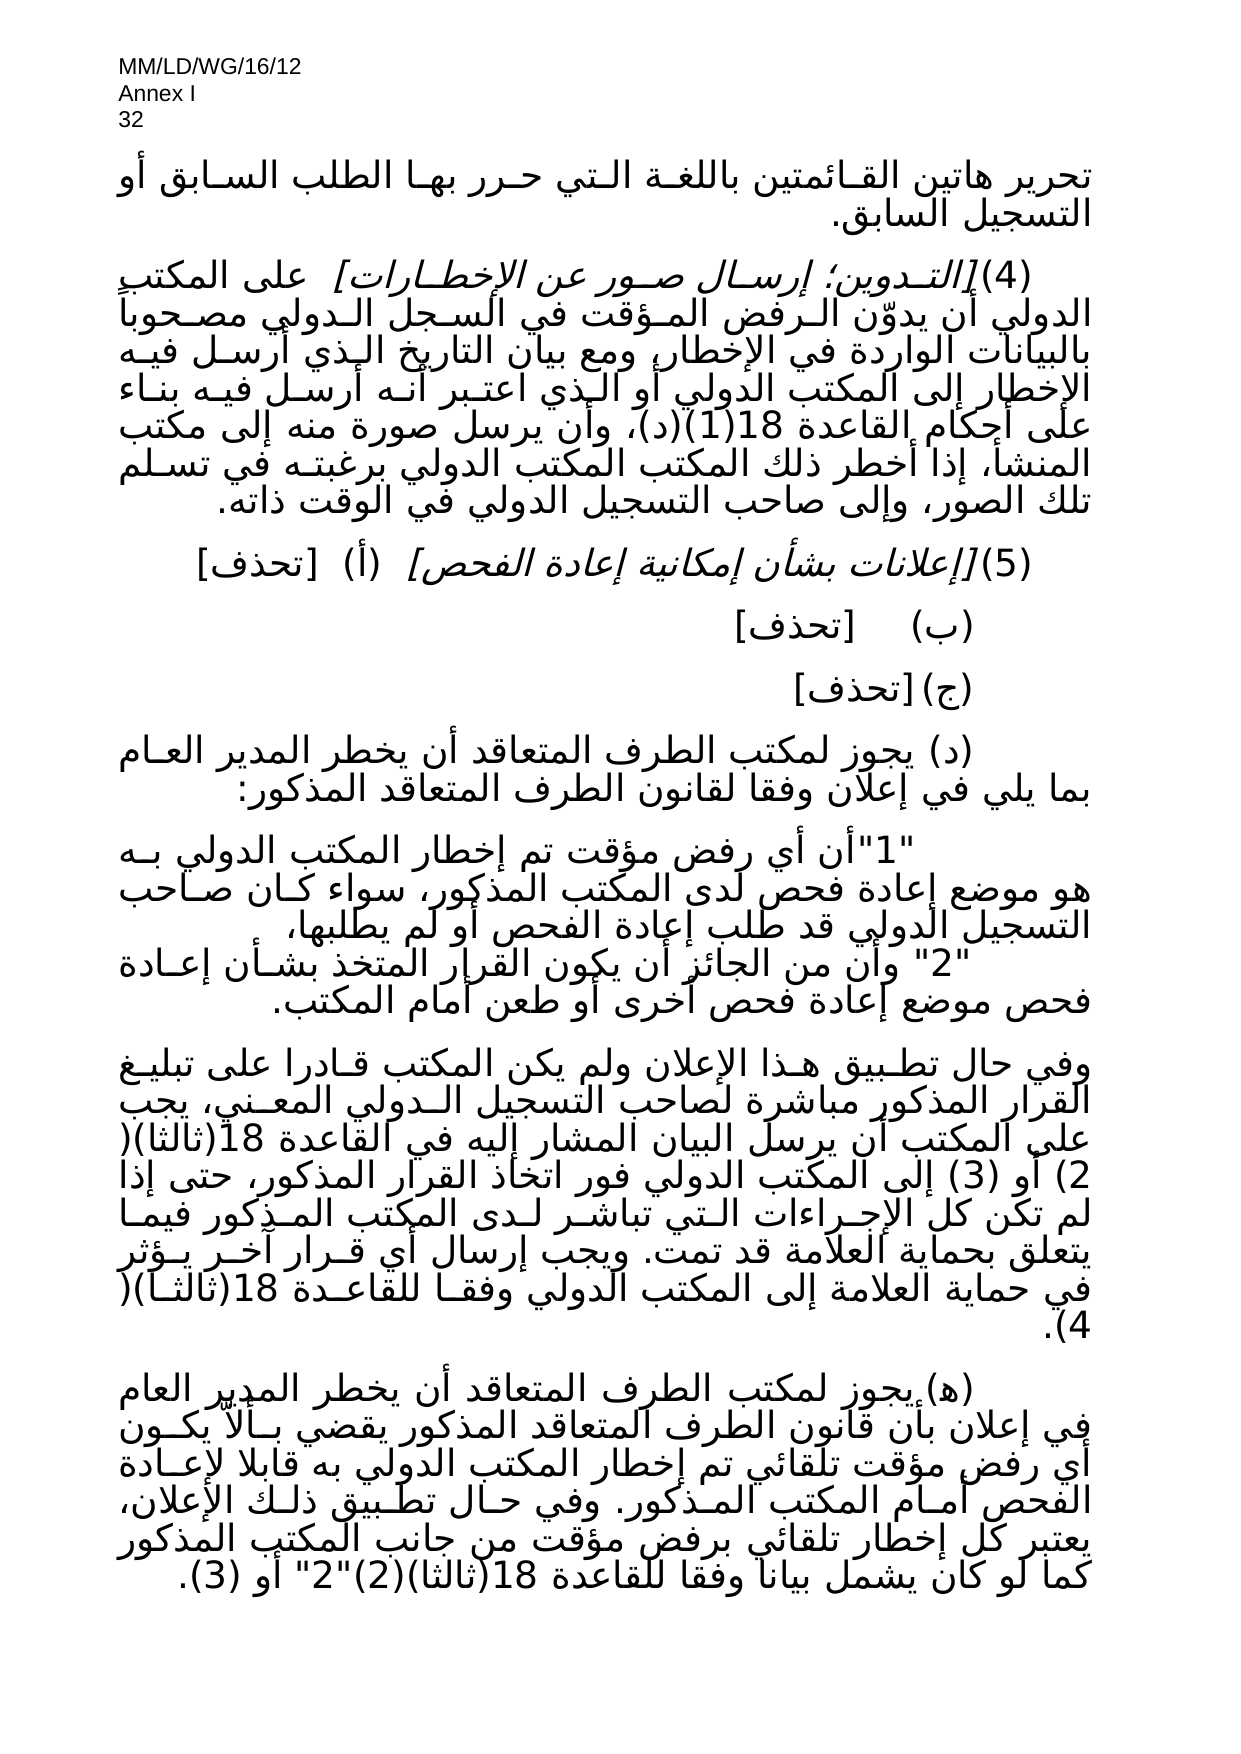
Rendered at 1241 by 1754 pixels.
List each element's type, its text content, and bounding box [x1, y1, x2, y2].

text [118, 158, 1092, 233]
text "1" أن أي رفض مؤقت تم إخطار المكتب الدولي به هو موضع إعادة فحص لدى المكتب المذكور، سواء كان صاحب التسجيل الدولي قد طلب إعادة الفحص أو لم يطلبها، [118, 833, 1092, 946]
text (4) [التدوين؛ إرسال صور عن الإخطارات] على المكتب الدولي أن يدوّن الرفض المؤقت في السجل الدولي مصحوباً بالبيانات الواردة في الإخطار، ومع بيان التاريخ الذي أرسل فيه الإخطار إلى المكتب الدولي أو الذي اعتبر أنه أرسل فيه بناء على أحكام القاعدة 18(1)(د)، وأن يرسل صورة منه إلى مكتب المنشأ، إذا أخطر ذلك المكتب المكتب الدولي برغبته في تسلم تلك الصور، وإلى صاحب التسجيل الدولي في الوقت ذاته. [118, 258, 1092, 521]
text (5) [إعلانات بشأن إمكانية إعادة الفحص] (أ) [تحذف] [118, 546, 1092, 583]
text وفي حال تطبيق هذا الإعلان ولم يكن المكتب قادرا على تبليغ القرار المذكور مباشرة لصاحب التسجيل الدولي المعني، يجب على المكتب أن يرسل البيان المشار إليه في القاعدة 18(ثالثا)(2) أو (3) إلى المكتب الدولي فور اتخاذ القرار المذكور، حتى إذا لم تكن كل الإجراءات التي تباشر لدى المكتب المذكور فيما يتعلق بحماية العلامة قد تمت. ويجب إرسال أي قرار آخر يؤثر في حماية العلامة إلى المكتب الدولي وفقا للقاعدة 18(ثالثا)(4). [118, 1046, 1092, 1346]
text (ج) [تحذف] [118, 671, 1092, 708]
text "2" وأن من الجائز أن يكون القرار المتخذ بشأن إعادة فحص موضع إعادة فحص أخرى أو طعن أمام المكتب. [118, 946, 1092, 1021]
text (ب) [تحذف] [118, 608, 1092, 646]
text (ﻫ) يجوز لمكتب الطرف المتعاقد أن يخطر المدير العام في إعلان بأن قانون الطرف المتعاقد المذكور يقضي بألاّ يكون أي رفض مؤقت تلقائي تم إخطار المكتب الدولي به قابلا لإعادة الفحص أمام المكتب المذكور. وفي حال تطبيق ذلك الإعلان، يعتبر كل إخطار تلقائي برفض مؤقت من جانب المكتب المذكور كما لو كان يشمل بيانا وفقا للقاعدة 18(ثالثا)(2)"2" أو (3). [118, 1371, 1092, 1596]
text (د) يجوز لمكتب الطرف المتعاقد أن يخطر المدير العام بما يلي في إعلان وفقا لقانون الطرف المتعاقد المذكور: [118, 733, 1092, 808]
